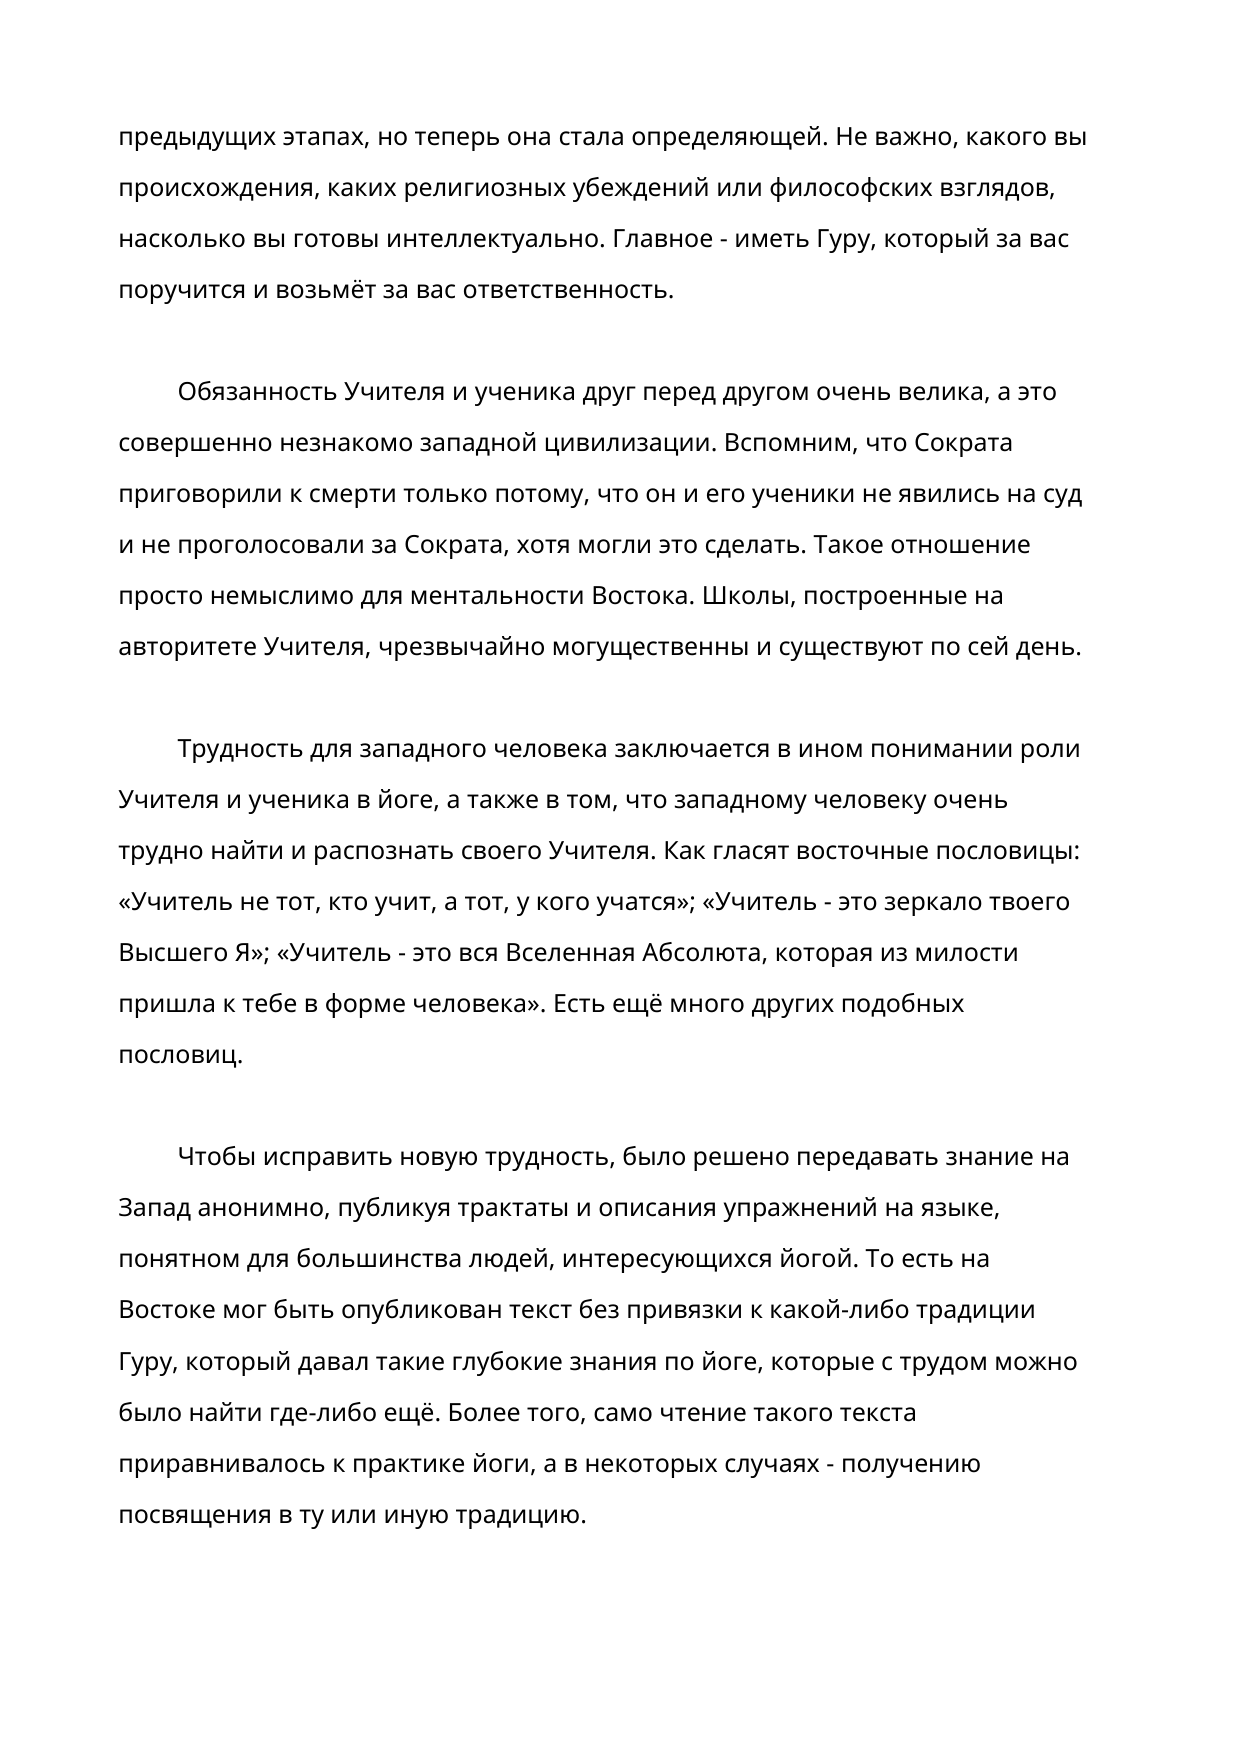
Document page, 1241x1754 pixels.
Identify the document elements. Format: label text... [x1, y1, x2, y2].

text Обязанность Учителя и ученика друг перед другом очень велика, а это совершенно незнакомо западной цивилизации. Вспомним, что Сократа приговорили к смерти только потому, что он и его ученики не явились на суд и не проголосовали за Сократа, хотя могли это сделать. Такое отношение просто немыслимо для ментальности Востока. Школы, построенные на авторитете Учителя, чрезвычайно могущественны и существуют по сей день. [118, 373, 1092, 663]
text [118, 118, 1092, 305]
text Трудность для западного человека заключается в ином понимании роли Учителя и ученика в йоге, а также в том, что западному человеку очень трудно найти и распознать своего Учителя. Как гласят восточные пословицы: «Учитель не тот, кто учит, а тот, у кого учатся»; «Учитель - это зеркало твоего Высшего Я»; «Учитель - это вся Вселенная Абсолюта, которая из милости пришла к тебе в форме человека». Есть ещё много других подобных пословиц. [118, 731, 1092, 1071]
text Чтобы исправить новую трудность, было решено передавать знание на Запад анонимно, публикуя трактаты и описания упражнений на языке, понятном для большинства людей, интересующихся йогой. То есть на Востоке мог быть опубликован текст без привязки к какой-либо традиции Гуру, который давал такие глубокие знания по йоге, которые с трудом можно было найти где-либо ещё. Более того, само чтение такого текста приравнивалось к практике йоги, а в некоторых случаях - получению посвящения в ту или иную традицию. [118, 1139, 1092, 1530]
